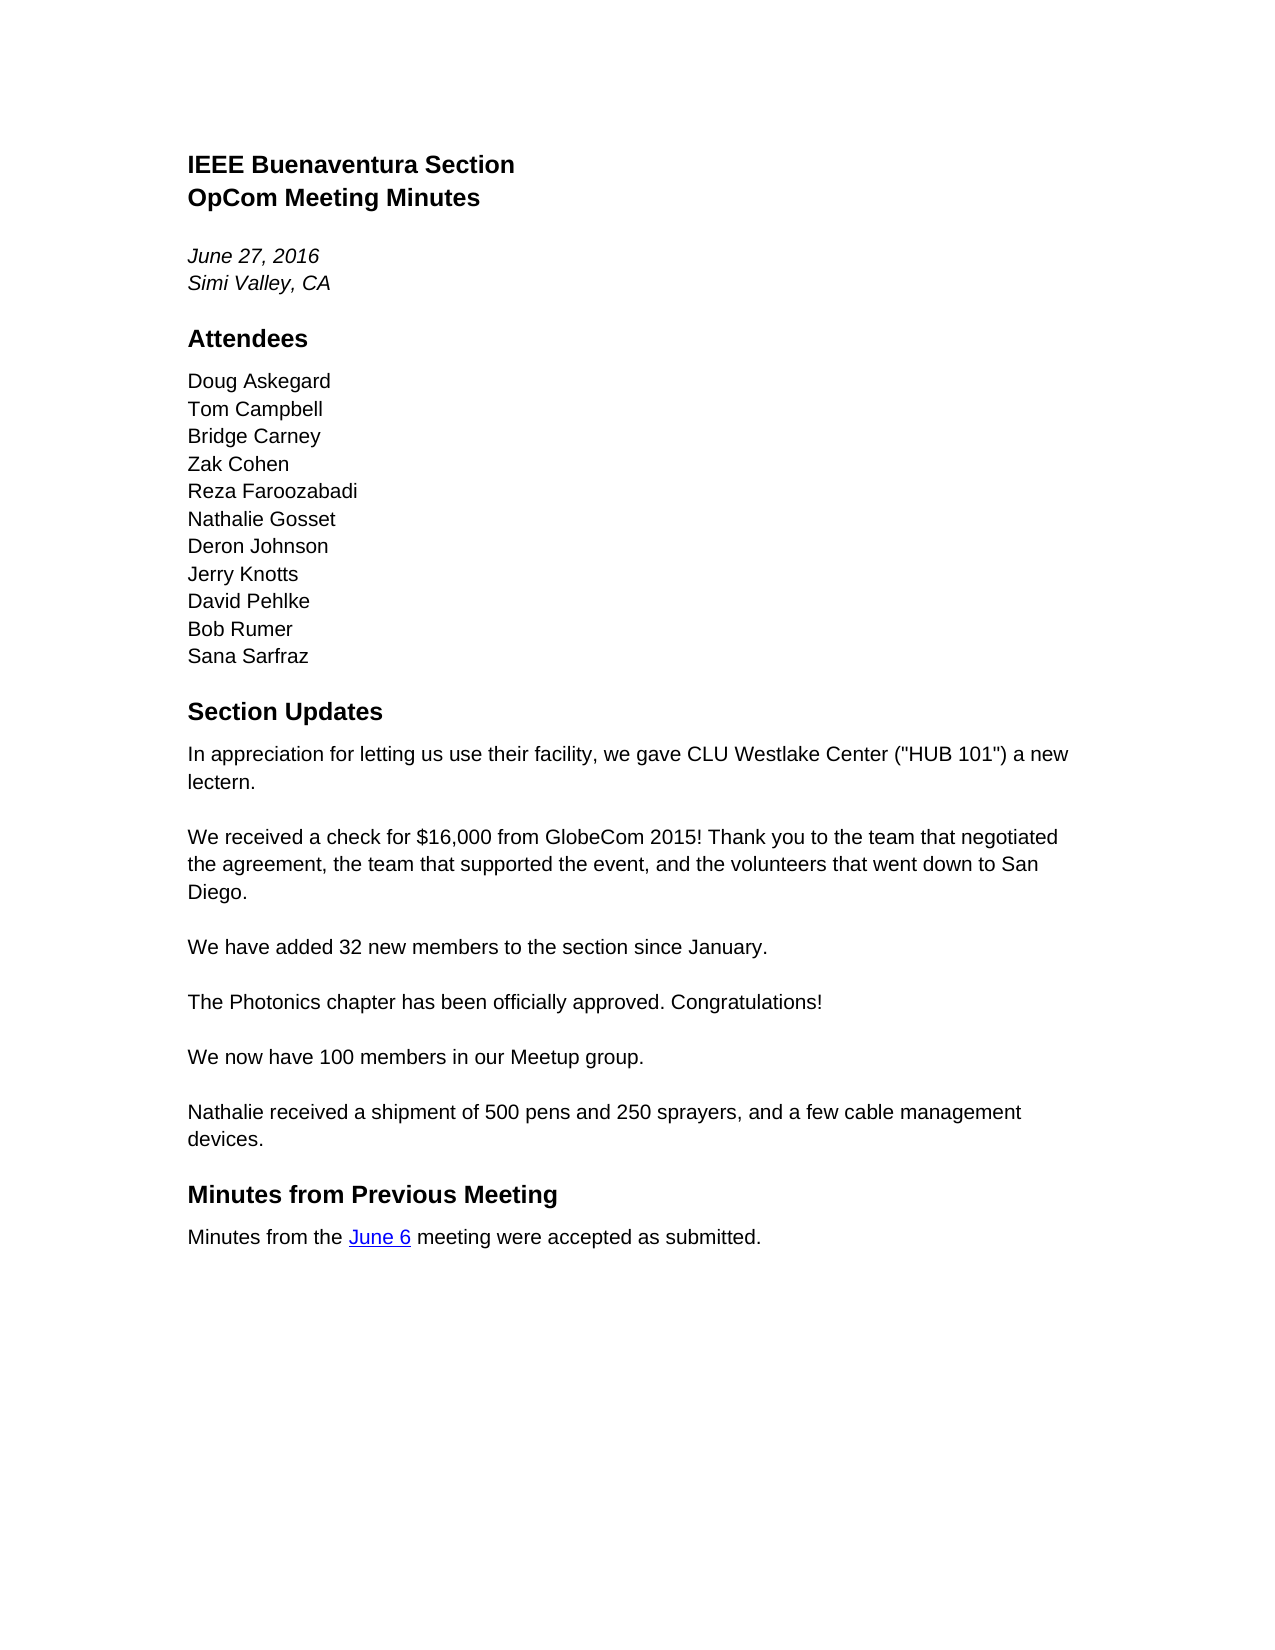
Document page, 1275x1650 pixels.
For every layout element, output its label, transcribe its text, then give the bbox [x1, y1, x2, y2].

table_header Simi Valley, CA [188, 271, 1087, 298]
text Reza Faroozabadi [187, 479, 1087, 503]
text Deron Johnson [187, 534, 1087, 558]
subtitle Attendees [187, 323, 1087, 352]
text Zak Cohen [187, 452, 1087, 476]
text OpCom Meeting Minutes [187, 183, 1087, 212]
text We have added 32 new members to the section since January. [187, 934, 1087, 958]
text Tom Campbell [187, 397, 1087, 421]
text Nathalie received a shipment of 500 pens and 250 sprayers, and a few cable management devices. [187, 1099, 1087, 1151]
text Nathalie Gosset [187, 507, 1087, 531]
text Sana Sarfraz [187, 644, 1087, 668]
text Bob Rumer [187, 617, 1087, 641]
text We now have 100 members in our Meetup group. [187, 1044, 1087, 1068]
subtitle Section Updates [187, 697, 1087, 725]
text Minutes from the June 6 meeting were accepted as submitted. [187, 1225, 1087, 1249]
text The Photonics chapter has been officially approved. Congratulations! [187, 989, 1087, 1013]
text We received a check for $16,000 from GlobeCom 2015! Thank you to the team that negotiated the agreement, the team that supported the event, and the volunteers that went down to San Diego. [187, 824, 1087, 903]
subtitle Minutes from Previous Meeting [187, 1179, 1087, 1208]
text Jerry Knotts [187, 562, 1087, 586]
text In appreciation for letting us use their facility, we gave CLU Westlake Center ("HUB 101") a new lectern. [187, 742, 1087, 793]
text IEEE Buenaventura Section [187, 150, 1087, 179]
text David Pehlke [187, 589, 1087, 613]
text Bridge Carney [187, 424, 1087, 448]
text Doug Askegard [187, 369, 1087, 393]
